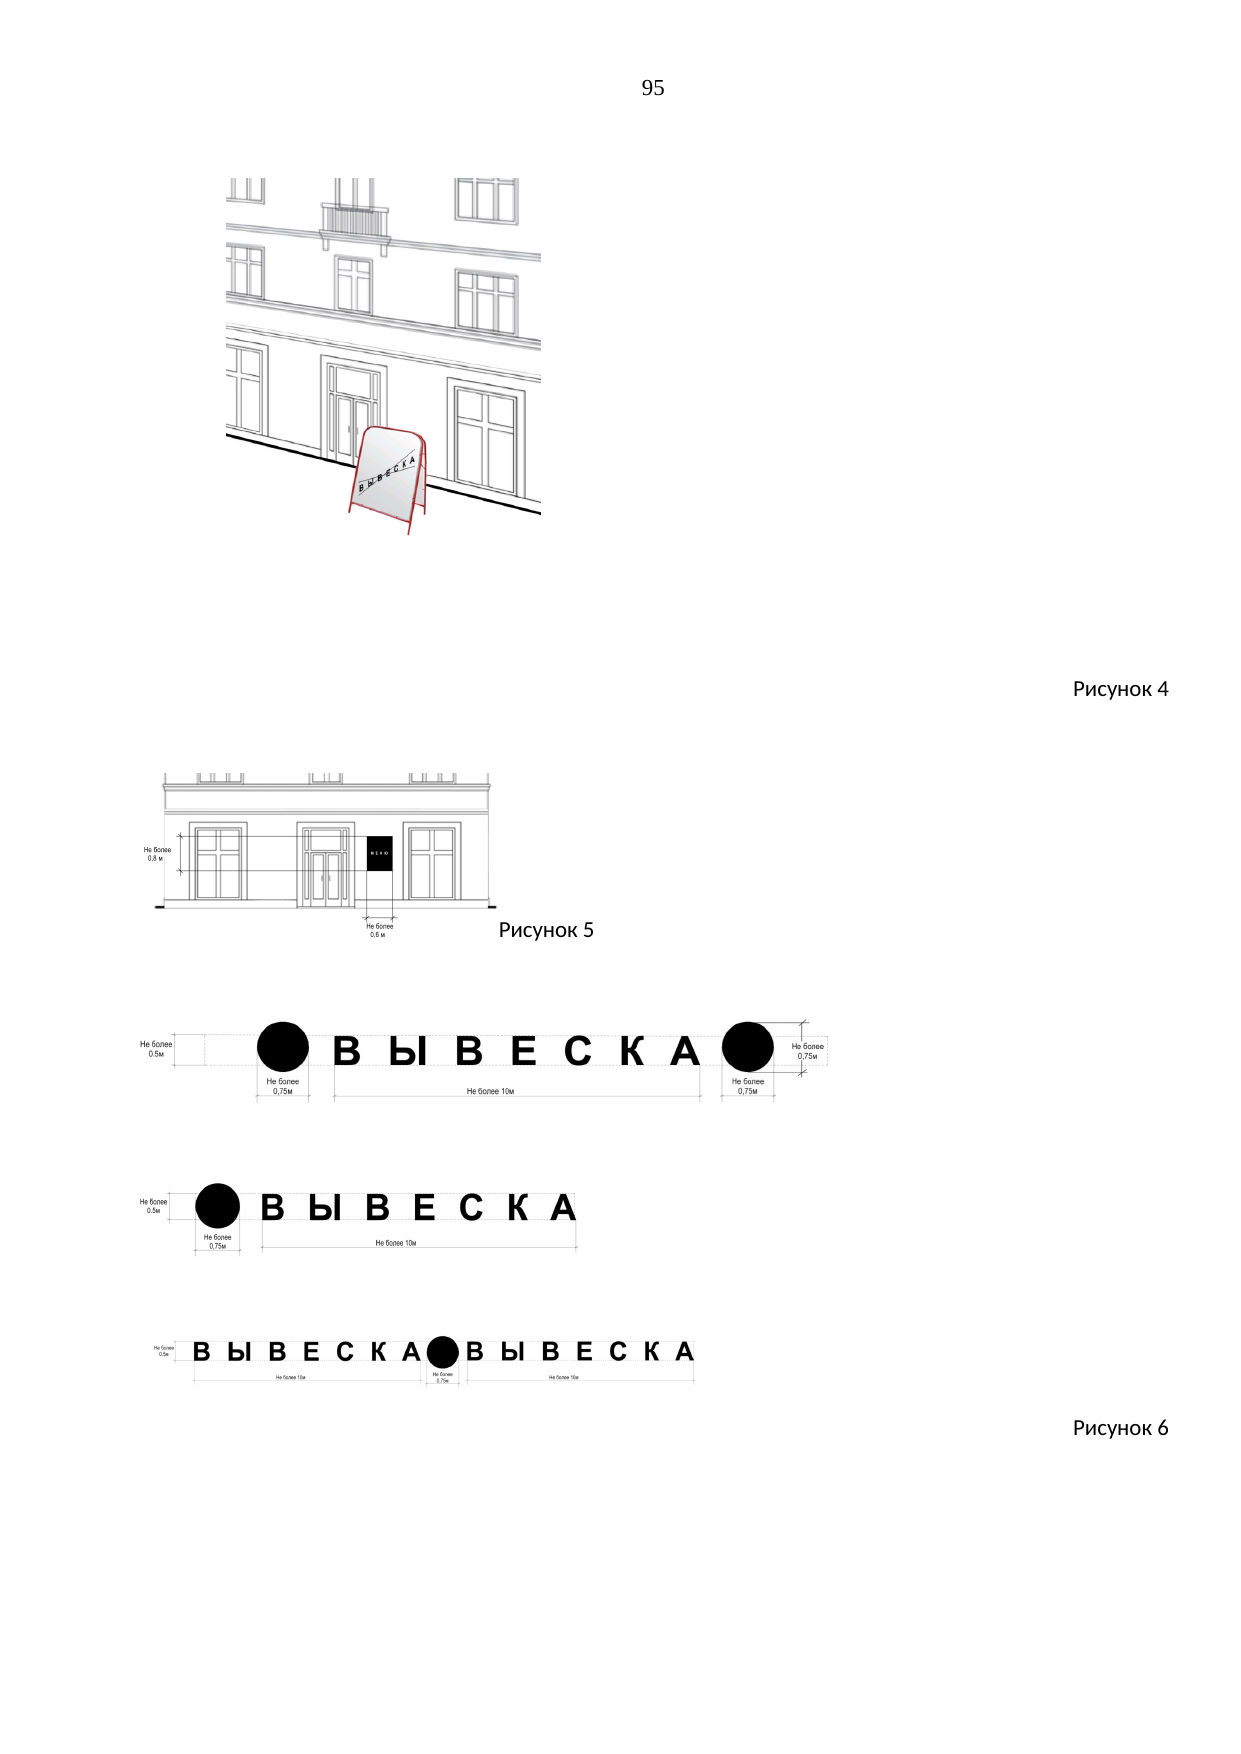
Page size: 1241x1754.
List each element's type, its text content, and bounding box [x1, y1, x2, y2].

picture [226, 178, 541, 550]
picture [137, 773, 499, 938]
text Рисунок 4 [137, 672, 1169, 702]
picture [137, 1175, 616, 1258]
picture [137, 1015, 830, 1105]
picture [152, 1328, 737, 1390]
text Рисунок 6 [137, 1411, 1169, 1441]
